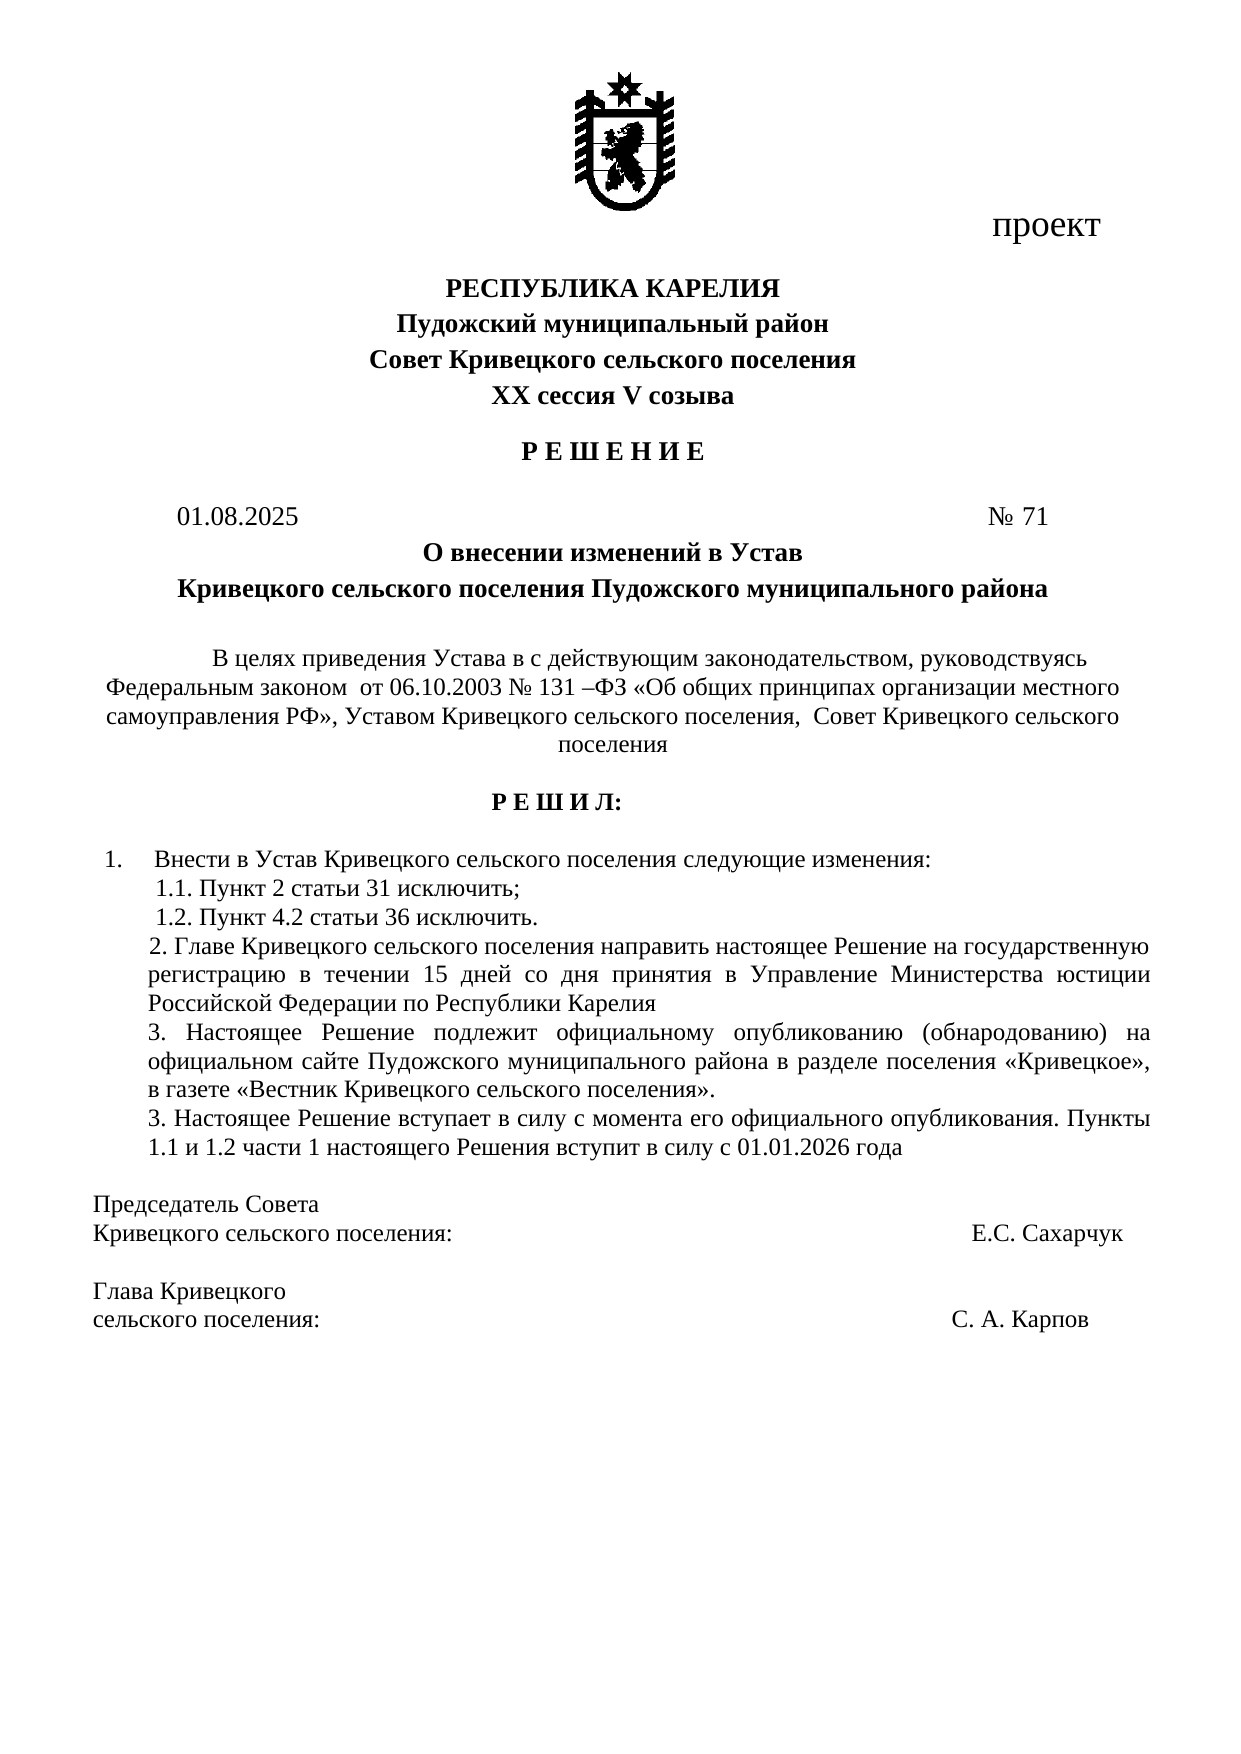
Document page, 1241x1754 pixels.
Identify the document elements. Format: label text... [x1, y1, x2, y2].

text 2. Главе Кривецкого сельского поселения направить настоящее Решение на государственную регистрацию в течении 15 дней со дня принятия в Управление Министерства юстиции Российской Федерации по Республики Карелия [74, 931, 1152, 1017]
text Р Е Ш Е Н И Е [74, 436, 1152, 467]
list Пункт 4.2 статьи 36 исключить. [155, 902, 1152, 931]
text Пудожский муниципальный район [74, 307, 1152, 339]
list Пункт 2 статьи 31 исключить; [155, 873, 1152, 902]
text РЕСПУБЛИКА КАРЕЛИЯ [74, 272, 1152, 303]
text В целях приведения Устава в с действующим законодательством, руководствуясь Федеральным законом от 06.10.2003 № 131 –ФЗ «Об общих принципах организации местного самоуправления РФ», Уставом Кривецкого сельского поселения, Совет Кривецкого сельского поселения [74, 643, 1152, 758]
text Председатель Совета Кривецкого сельского поселения: Е.С. Сахарчук [93, 1189, 1152, 1247]
text 3. Настоящее Решение подлежит официальному опубликованию (обнародованию) на официальном сайте Пудожского муниципального района в разделе поселения «Кривецкое», в газете «Вестник Кривецкого сельского поселения». [148, 1017, 1152, 1103]
text 3. Настоящее Решение вступает в силу с момента его официального опубликования. Пункты 1.1 и 1.2 части 1 настоящего Решения вступит в силу с 01.01.2026 года [148, 1103, 1152, 1161]
text XX сессия V созыва [74, 379, 1152, 410]
text Совет Кривецкого сельского поселения [74, 343, 1152, 374]
text О внесении изменений в Устав [74, 536, 1152, 567]
text Глава Кривецкого сельского поселения: С. А. Карпов [93, 1276, 1152, 1333]
list Внести в Устав Кривецкого сельского поселения следующие изменения: [74, 844, 1152, 873]
text Р Е Ш И Л: [74, 787, 1152, 816]
text 01.08.2025 № 71 [74, 500, 1152, 532]
text проект [74, 59, 1152, 244]
text Кривецкого сельского поселения Пудожского муниципального района [74, 572, 1152, 603]
